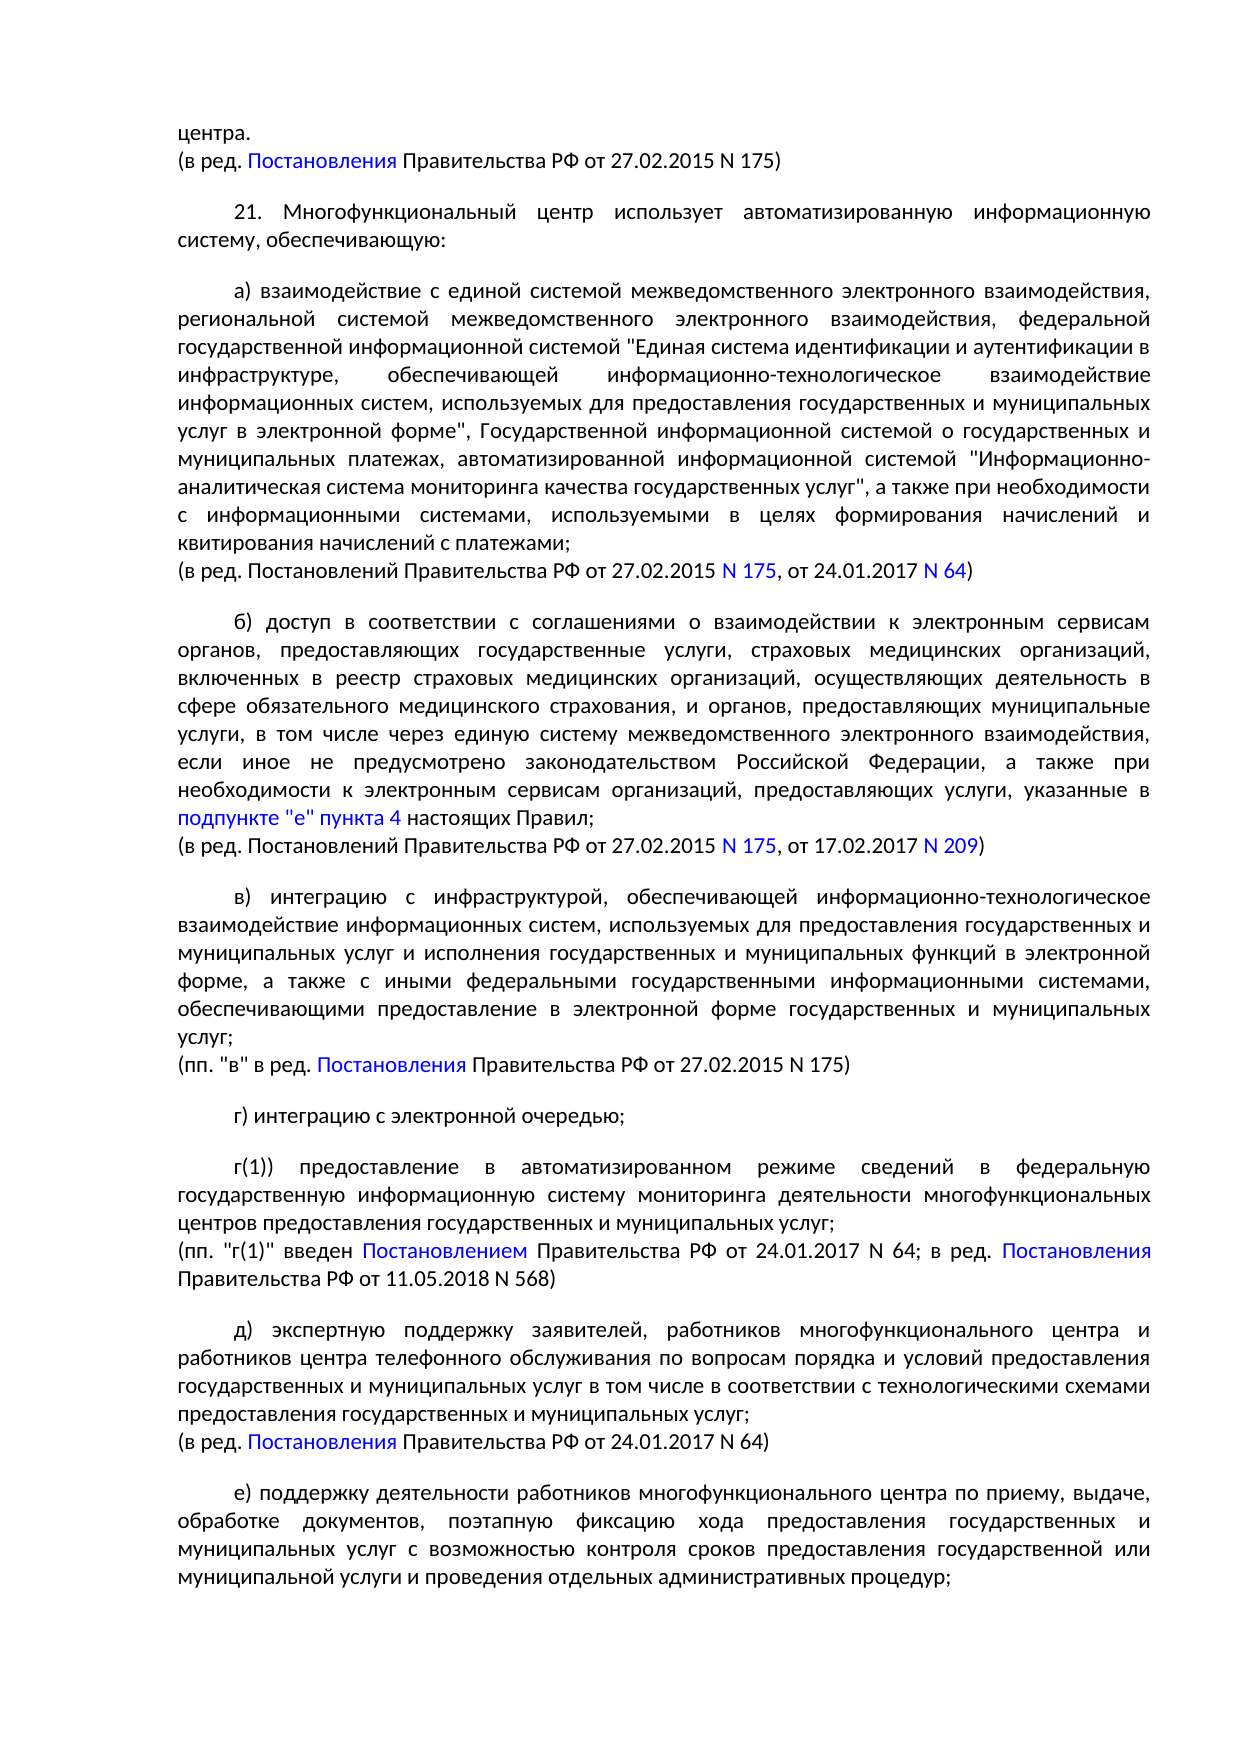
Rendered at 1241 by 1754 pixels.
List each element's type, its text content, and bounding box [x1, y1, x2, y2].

text (в ред. Постановлений Правительства РФ от 27.02.2015 N 175, от 17.02.2017 N 209) [177, 831, 1152, 859]
text е) поддержку деятельности работников многофункционального центра по приему, выдаче, обработке документов, поэтапную фиксацию хода предоставления государственных и муниципальных услуг с возможностью контроля сроков предоставления государственной или муниципальной услуги и проведения отдельных административных процедур; [177, 1478, 1152, 1590]
text 21. Многофункциональный центр использует автоматизированную информационную систему, обеспечивающую: [177, 197, 1152, 253]
text (пп. "г(1)" введен Постановлением Правительства РФ от 24.01.2017 N 64; в ред. Постановления Правительства РФ от 11.05.2018 N 568) [177, 1236, 1152, 1292]
text (в ред. Постановления Правительства РФ от 24.01.2017 N 64) [177, 1427, 1152, 1455]
text б) доступ в соответствии с соглашениями о взаимодействии к электронным сервисам органов, предоставляющих государственные услуги, страховых медицинских организаций, включенных в реестр страховых медицинских организаций, осуществляющих деятельность в сфере обязательного медицинского страхования, и органов, предоставляющих муниципальные услуги, в том числе через единую систему межведомственного электронного взаимодействия, если иное не предусмотрено законодательством Российской Федерации, а также при необходимости к электронным сервисам организаций, предоставляющих услуги, указанные в подпункте "е" пункта 4 настоящих Правил; [177, 607, 1152, 831]
text г) интеграцию с электронной очередью; [177, 1101, 1152, 1129]
text г(1)) предоставление в автоматизированном режиме сведений в федеральную государственную информационную систему мониторинга деятельности многофункциональных центров предоставления государственных и муниципальных услуг; [177, 1152, 1152, 1236]
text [177, 118, 1152, 146]
text в) интеграцию с инфраструктурой, обеспечивающей информационно-технологическое взаимодействие информационных систем, используемых для предоставления государственных и муниципальных услуг и исполнения государственных и муниципальных функций в электронной форме, а также с иными федеральными государственными информационными системами, обеспечивающими предоставление в электронной форме государственных и муниципальных услуг; [177, 882, 1152, 1050]
text (в ред. Постановлений Правительства РФ от 27.02.2015 N 175, от 24.01.2017 N 64) [177, 556, 1152, 584]
text (в ред. Постановления Правительства РФ от 27.02.2015 N 175) [177, 146, 1152, 174]
text д) экспертную поддержку заявителей, работников многофункционального центра и работников центра телефонного обслуживания по вопросам порядка и условий предоставления государственных и муниципальных услуг в том числе в соответствии с технологическими схемами предоставления государственных и муниципальных услуг; [177, 1315, 1152, 1427]
text а) взаимодействие с единой системой межведомственного электронного взаимодействия, региональной системой межведомственного электронного взаимодействия, федеральной государственной информационной системой "Единая система идентификации и аутентификации в инфраструктуре, обеспечивающей информационно-технологическое взаимодействие информационных систем, используемых для предоставления государственных и муниципальных услуг в электронной форме", Государственной информационной системой о государственных и муниципальных платежах, автоматизированной информационной системой "Информационно-аналитическая система мониторинга качества государственных услуг", а также при необходимости с информационными системами, используемыми в целях формирования начислений и квитирования начислений с платежами; [177, 276, 1152, 556]
text (пп. "в" в ред. Постановления Правительства РФ от 27.02.2015 N 175) [177, 1050, 1152, 1078]
